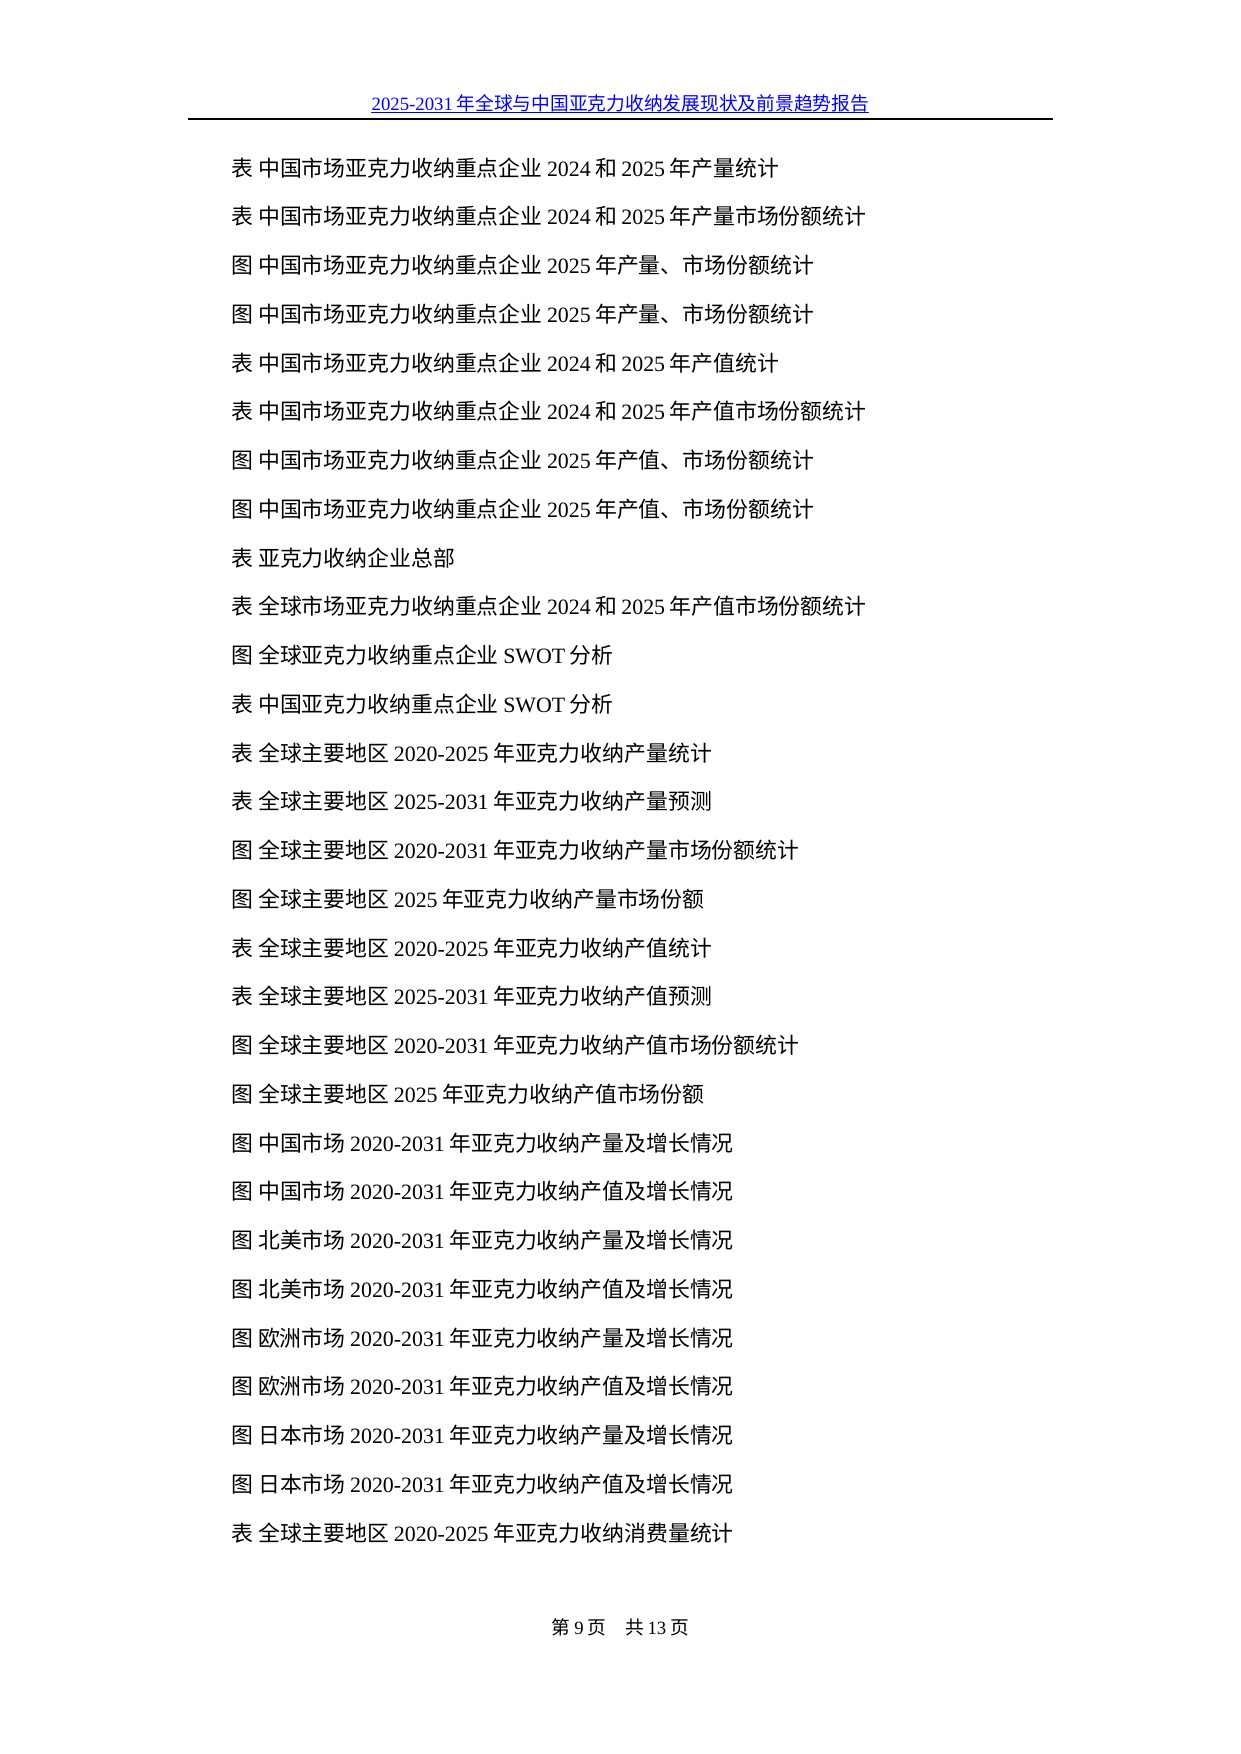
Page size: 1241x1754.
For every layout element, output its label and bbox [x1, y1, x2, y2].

text [187, 150, 1053, 1548]
